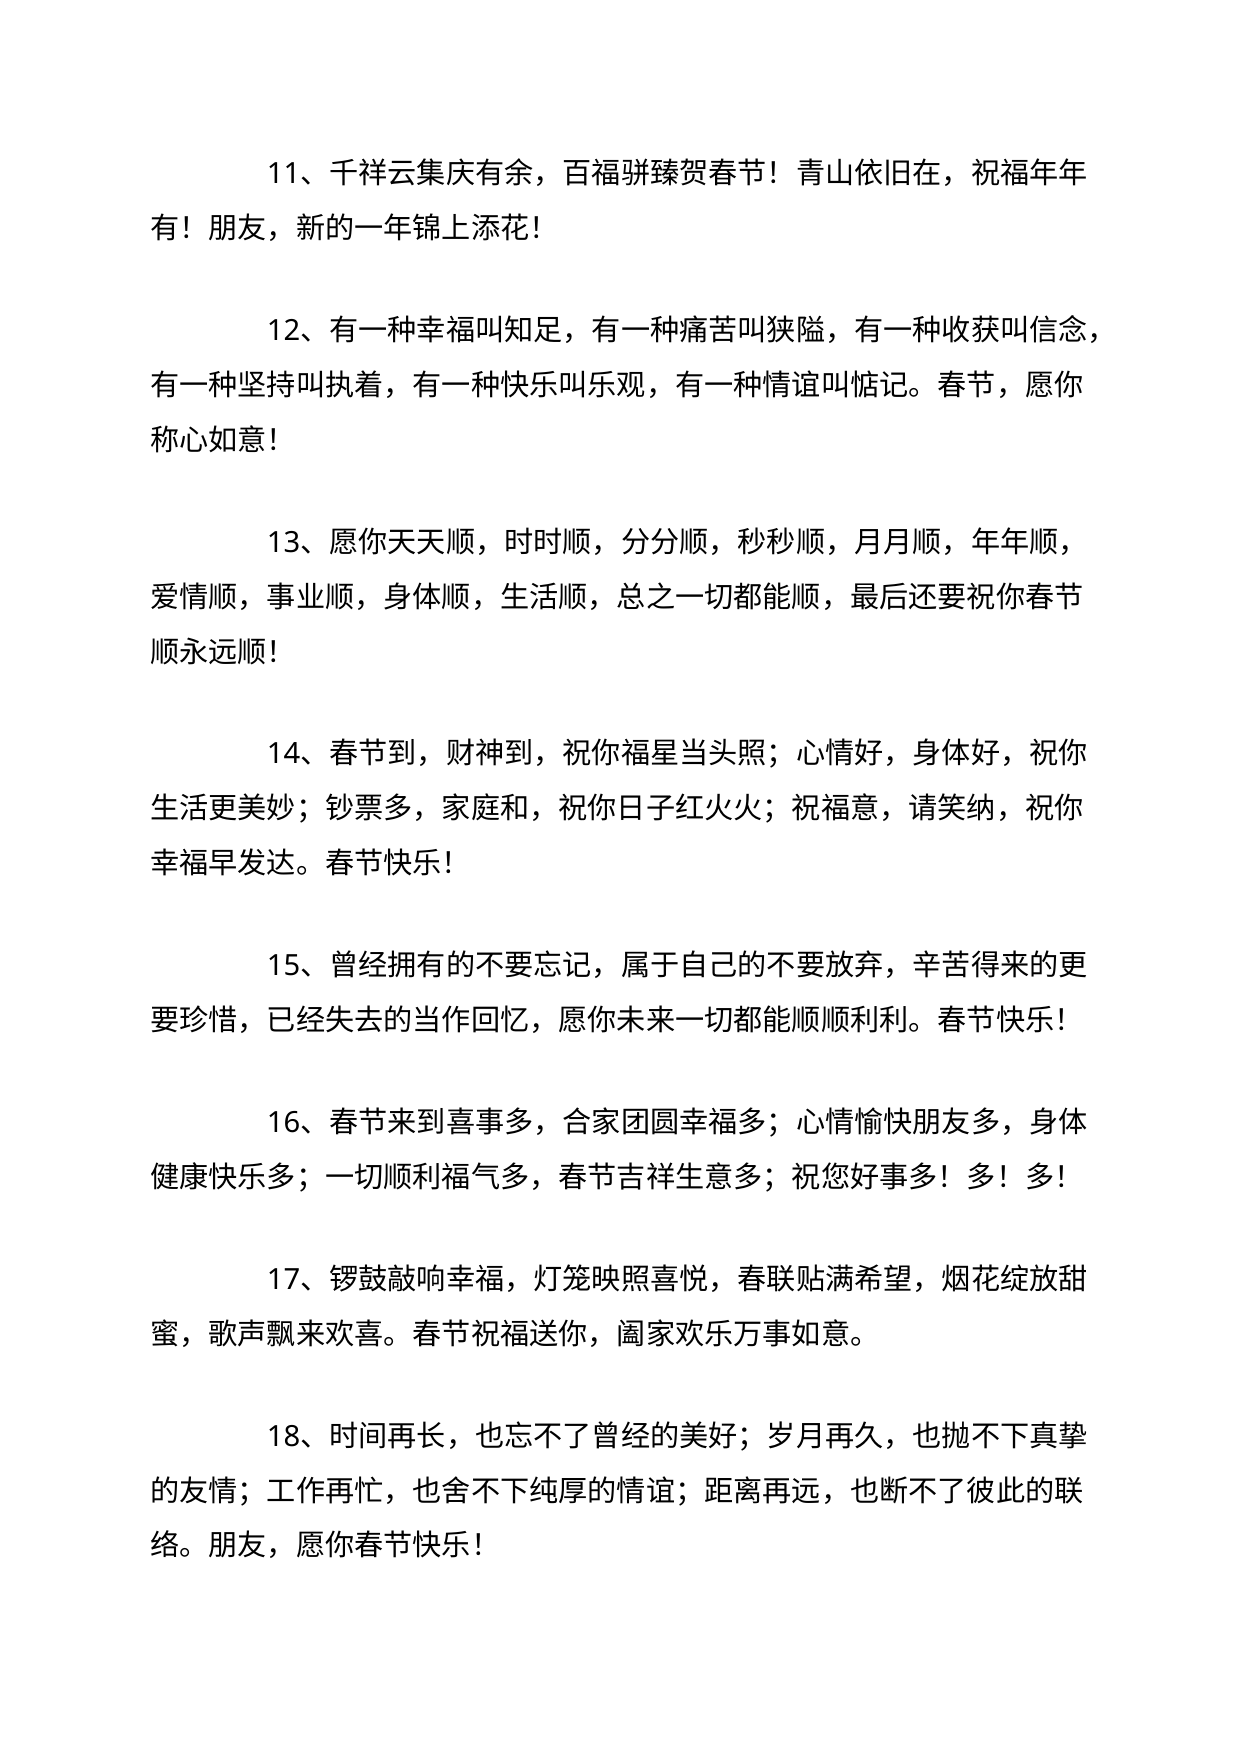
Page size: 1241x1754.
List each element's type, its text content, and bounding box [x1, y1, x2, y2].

text 11、千祥云集庆有余，百福骈臻贺春节！青山依旧在，祝福年年有！朋友，新的一年锦上添花！ [150, 150, 1090, 247]
text 13、愿你天天顺，时时顺，分分顺，秒秒顺，月月顺，年年顺，爱情顺，事业顺，身体顺，生活顺，总之一切都能顺，最后还要祝你春节顺永远顺！ [150, 518, 1090, 671]
text 16、春节来到喜事多，合家团圆幸福多；心情愉快朋友多，身体健康快乐多；一切顺利福气多，春节吉祥生意多；祝您好事多！多！多！ [150, 1098, 1090, 1196]
text 18、时间再长，也忘不了曾经的美好；岁月再久，也抛不下真挚的友情；工作再忙，也舍不下纯厚的情谊；距离再远，也断不了彼此的联络。朋友，愿你春节快乐！ [150, 1412, 1090, 1564]
text 12、有一种幸福叫知足，有一种痛苦叫狭隘，有一种收获叫信念，有一种坚持叫执着，有一种快乐叫乐观，有一种情谊叫惦记。春节，愿你称心如意！ [150, 307, 1090, 459]
text 17、锣鼓敲响幸福，灯笼映照喜悦，春联贴满希望，烟花绽放甜蜜，歌声飘来欢喜。春节祝福送你，阖家欢乐万事如意。 [150, 1255, 1090, 1353]
text 14、春节到，财神到，祝你福星当头照；心情好，身体好，祝你生活更美妙；钞票多，家庭和，祝你日子红火火；祝福意，请笑纳，祝你幸福早发达。春节快乐！ [150, 730, 1090, 882]
text 15、曾经拥有的不要忘记，属于自己的不要放弃，辛苦得来的更要珍惜，已经失去的当作回忆，愿你未来一切都能顺顺利利。春节快乐！ [150, 942, 1090, 1039]
